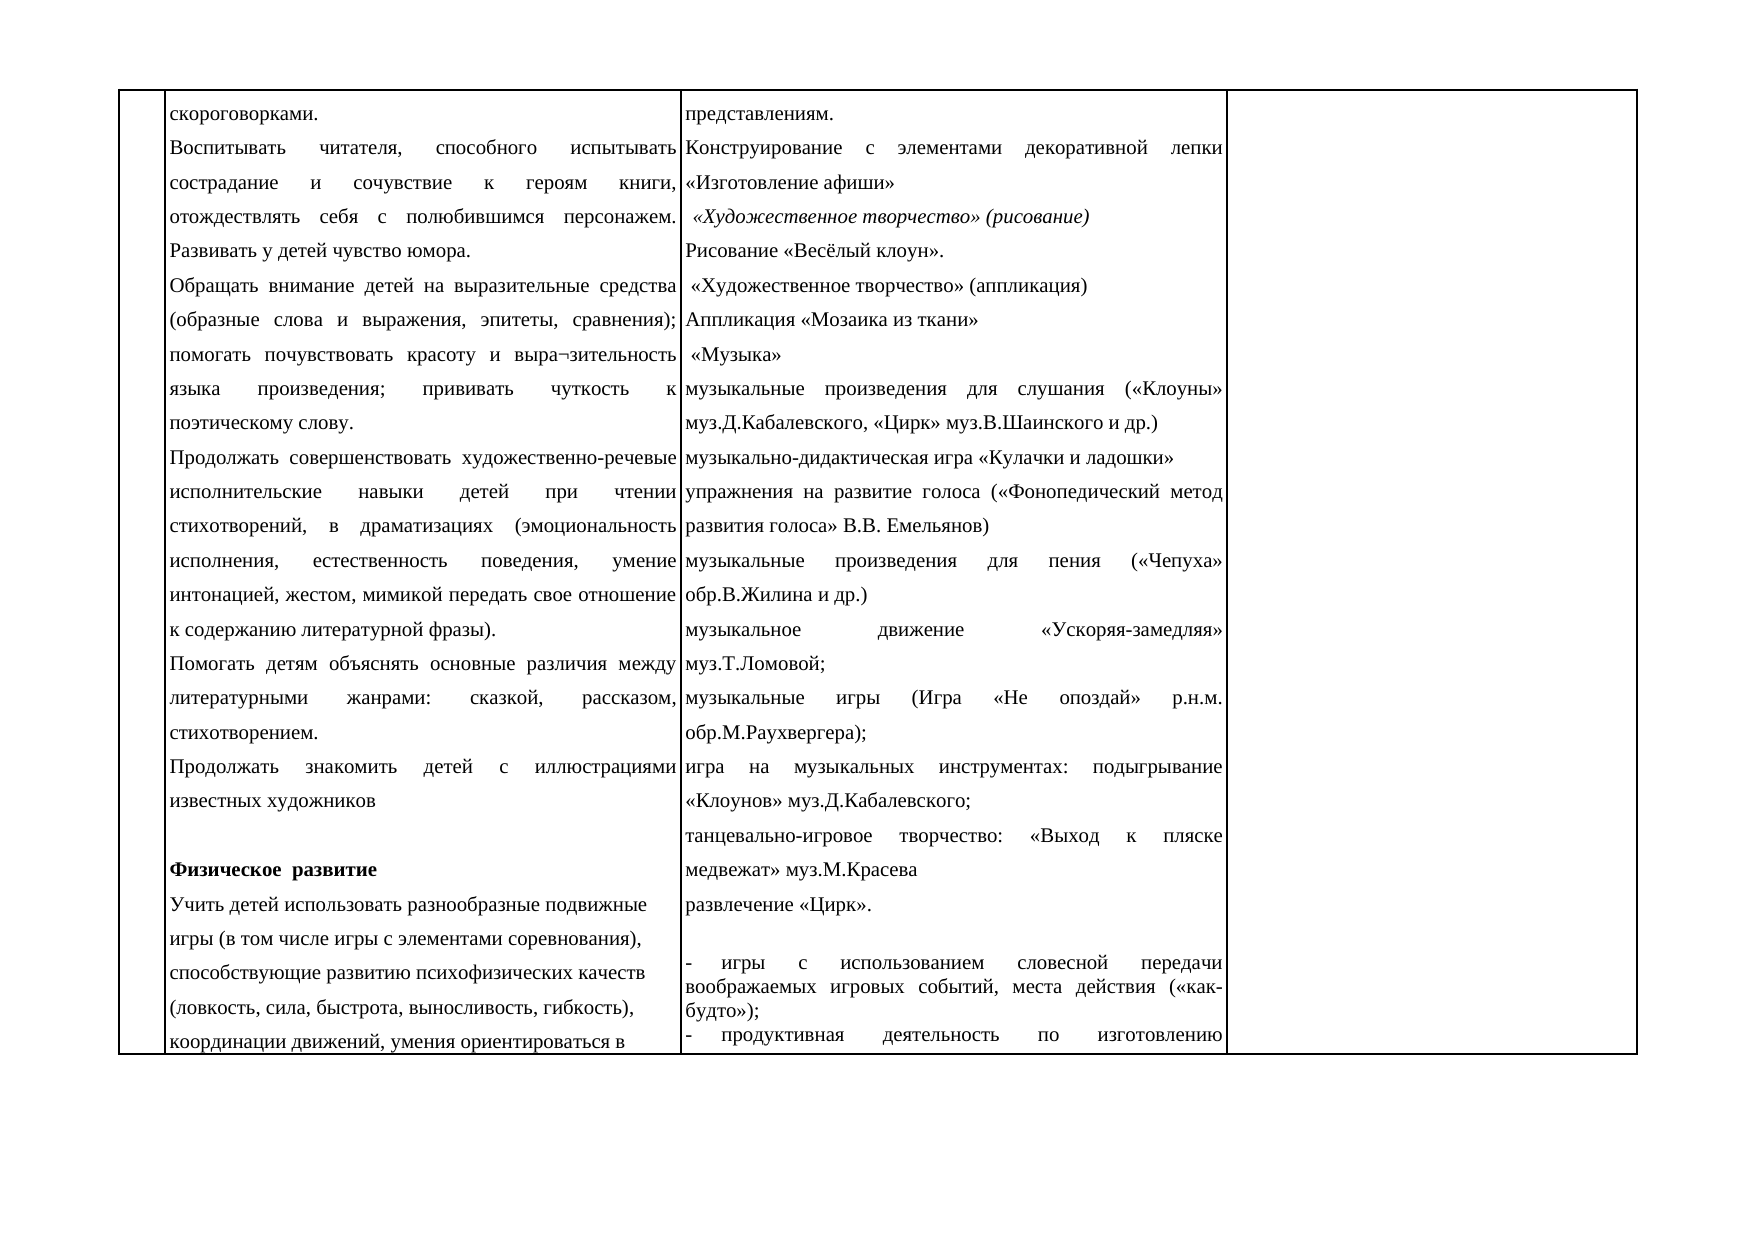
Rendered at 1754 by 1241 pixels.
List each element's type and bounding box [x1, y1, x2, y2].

table_cell [1228, 91, 1636, 1053]
table_cell [682, 91, 1226, 1053]
table_cell [120, 91, 164, 1053]
table_cell [166, 91, 680, 1053]
